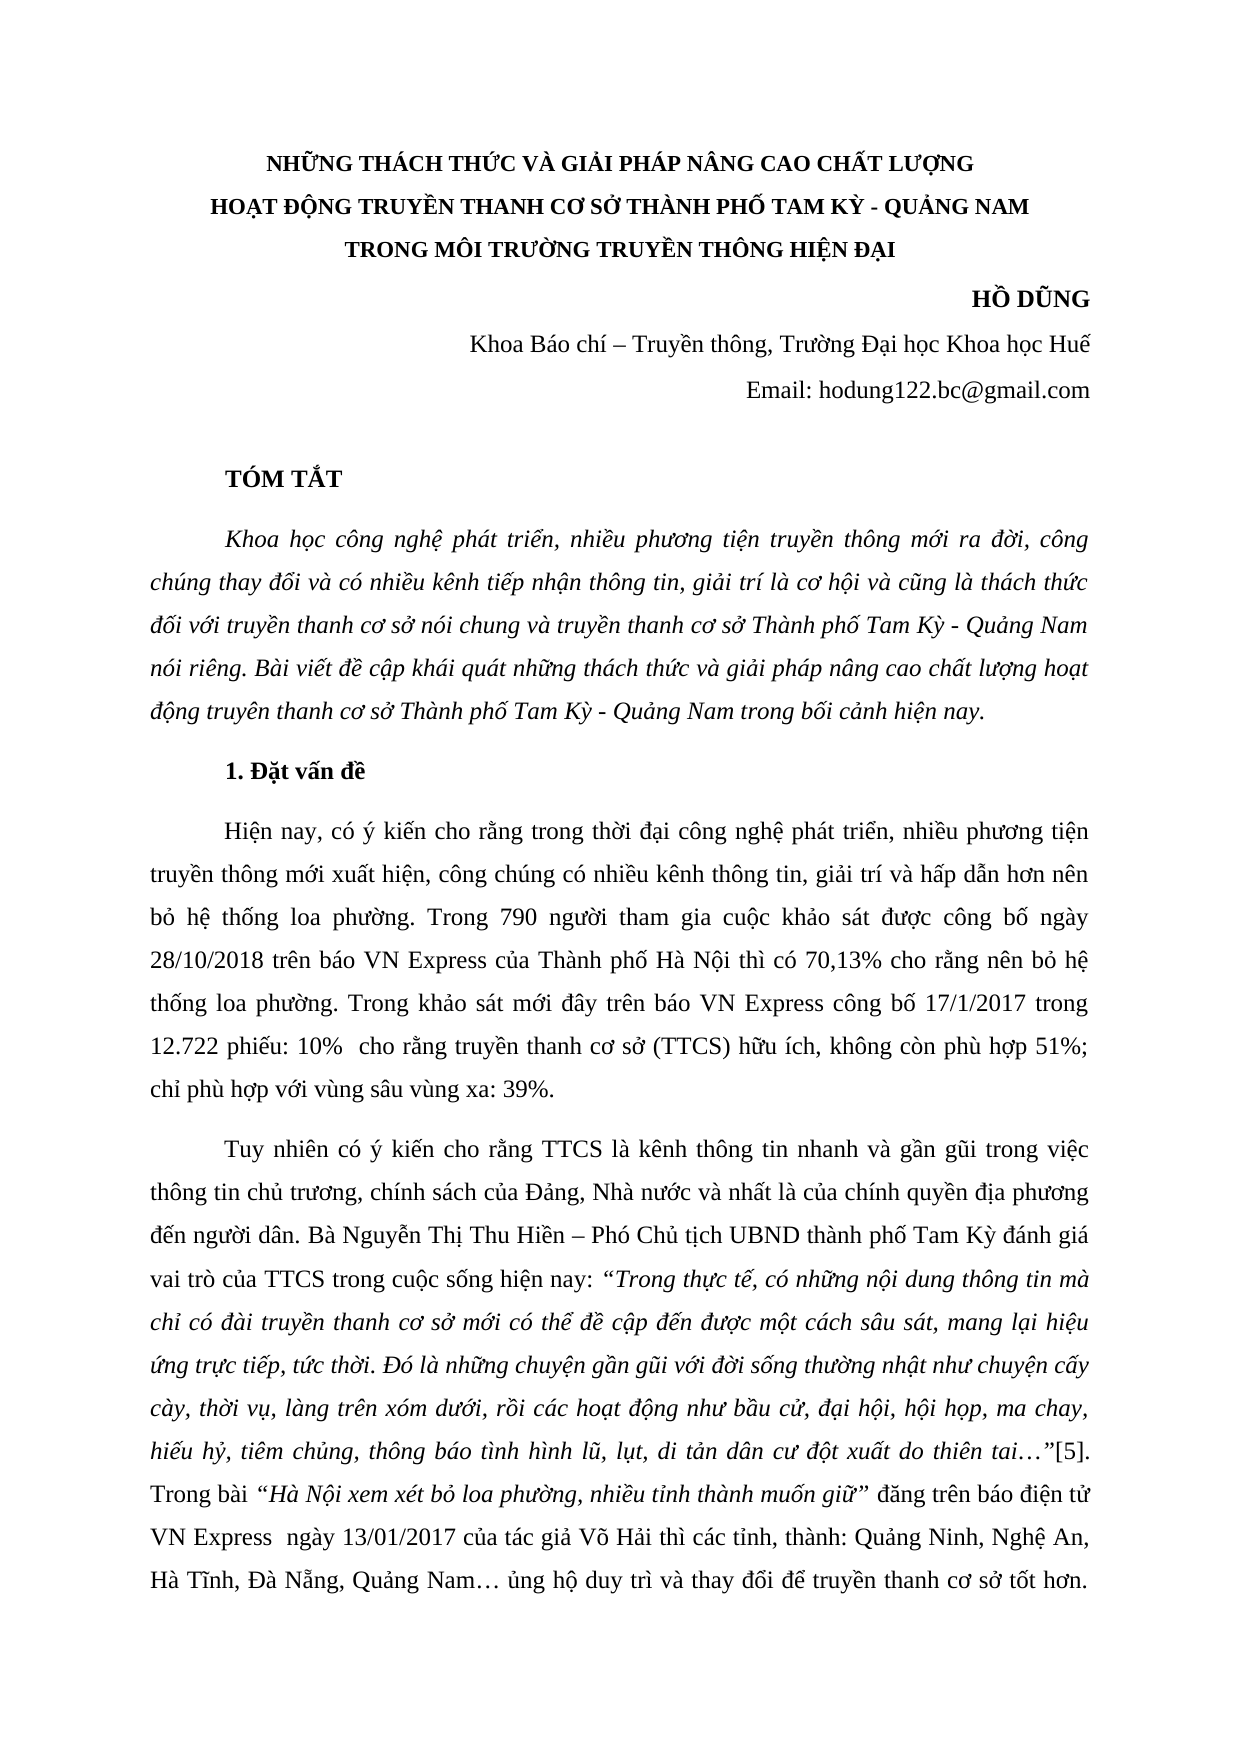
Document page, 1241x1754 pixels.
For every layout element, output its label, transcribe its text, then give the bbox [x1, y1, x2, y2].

text HOẠT ĐỘNG TRUYỀN THANH CƠ SỞ THÀNH PHỐ TAM KỲ - QUẢNG NAM [150, 193, 1090, 219]
text TÓM TẮT [150, 464, 1090, 493]
text Email: hodung122.bc@gmail.com [150, 371, 1090, 404]
text Hiện nay, có ý kiến cho rằng trong thời đại công nghệ phát triển, nhiều phương tiện truyền thông mới xuất hiện, công chúng có nhiều kênh thông tin, giải trí và hấp dẫn hơn nên bỏ hệ thống loa phường. Trong 790 người tham gia cuộc khảo sát được công bố ngày 28/10/2018 trên báo VN Express của Thành phố Hà Nội thì có 70,13% cho rằng nên bỏ hệ thống loa phường. Trong khảo sát mới đây trên báo VN Express công bố 17/1/2017 trong 12.722 phiếu: 10% cho rằng truyền thanh cơ sở (TTCS) hữu ích, không còn phù hợp 51%; chỉ phù hợp với vùng sâu vùng xa: 39%. [150, 816, 1090, 1103]
text TRONG MÔI TRƯỜNG TRUYỀN THÔNG HIỆN ĐẠI [150, 236, 1090, 262]
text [150, 1134, 1090, 1594]
text HỒ DŨNG [150, 279, 1090, 312]
text 1. Đặt vấn đề [150, 756, 1090, 785]
text Khoa học công nghệ phát triển, nhiều phương tiện truyền thông mới ra đời, công chúng thay đổi và có nhiều kênh tiếp nhận thông tin, giải trí là cơ hội và cũng là thách thức đối với truyền thanh cơ sở nói chung và truyền thanh cơ sở Thành phố Tam Kỳ - Quảng Nam nói riêng. Bài viết đề cập khái quát những thách thức và giải pháp nâng cao chất lượng hoạt động truyên thanh cơ sở Thành phố Tam Kỳ - Quảng Nam trong bối cảnh hiện nay. [150, 524, 1090, 725]
text Khoa Báo chí – Truyền thông, Trường Đại học Khoa học Huế [150, 325, 1090, 358]
text NHỮNG THÁCH THỨC VÀ GIẢI PHÁP NÂNG CAO CHẤT LƯỢNG [150, 150, 1090, 176]
